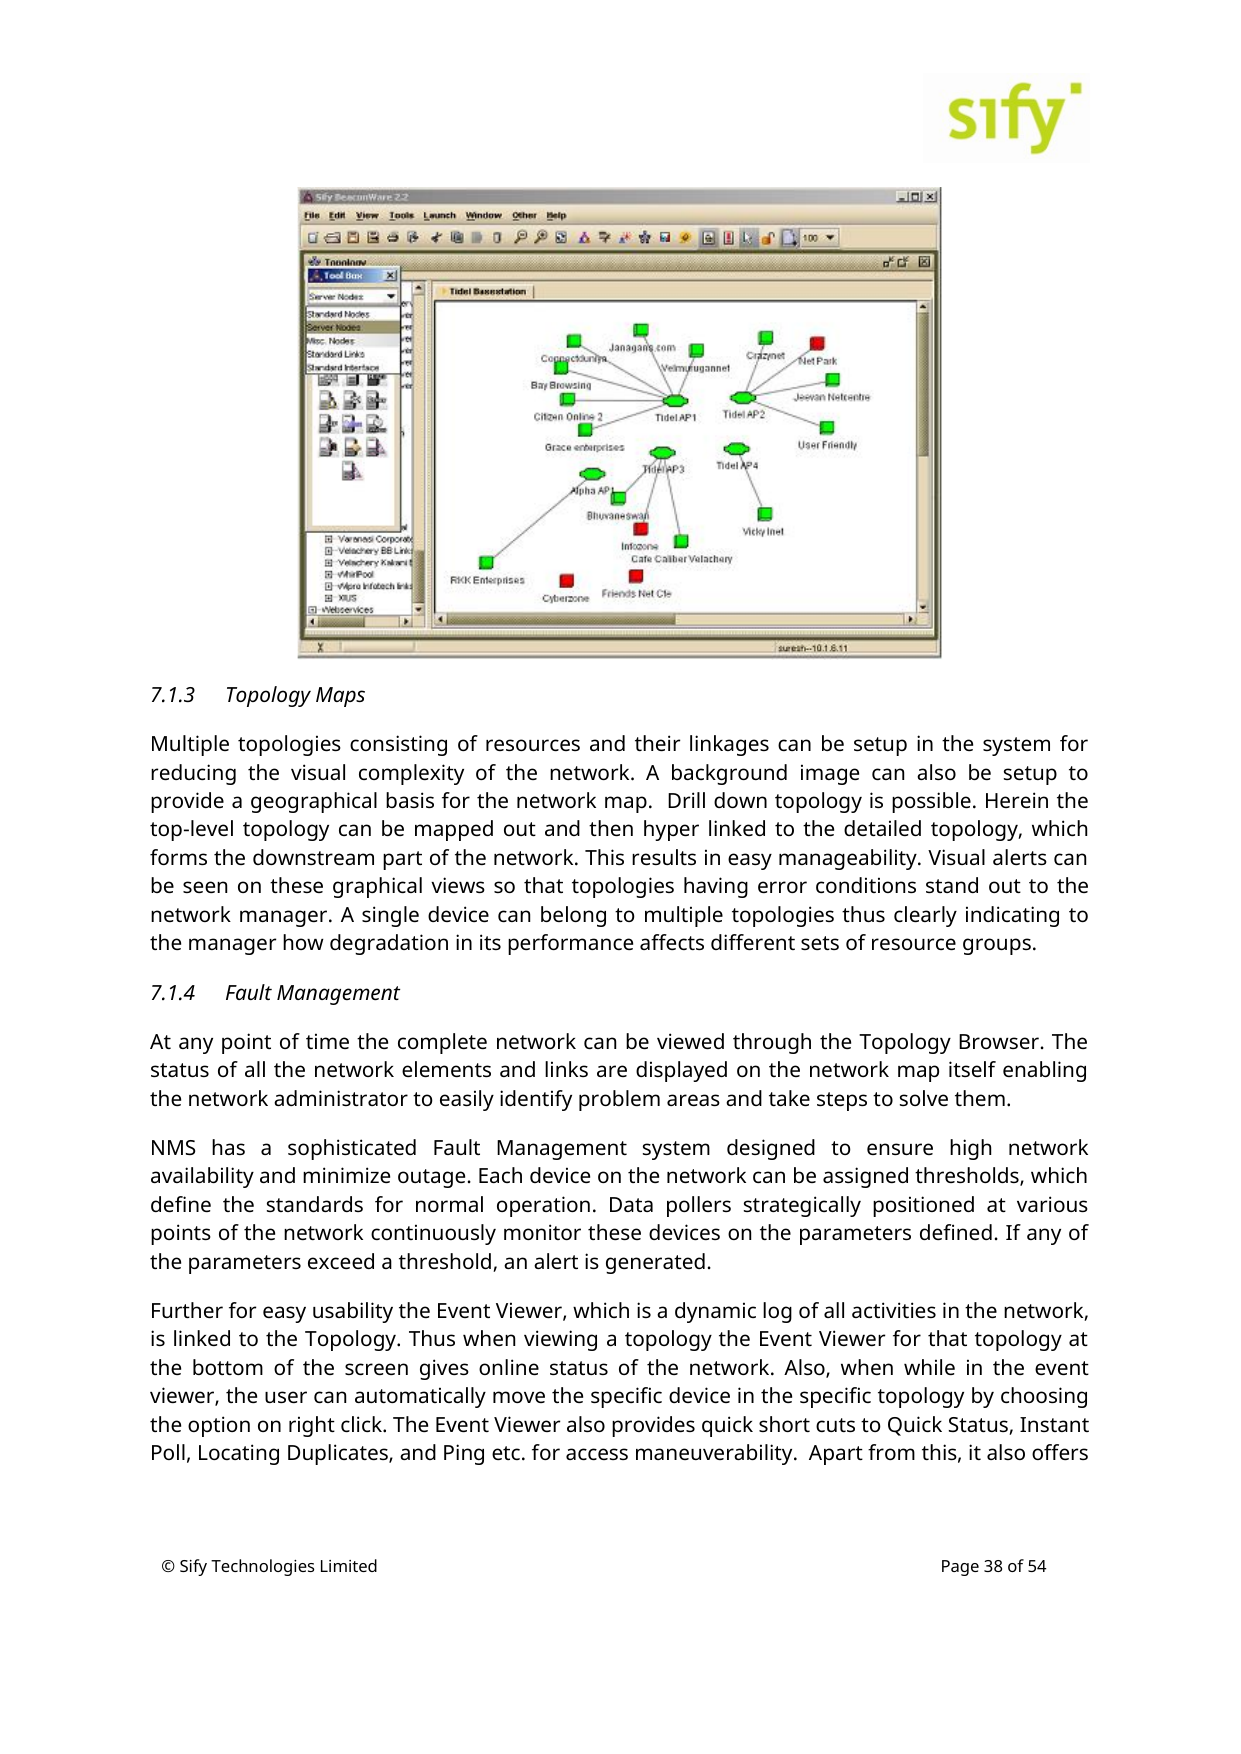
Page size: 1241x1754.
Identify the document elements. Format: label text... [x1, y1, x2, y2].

text Multiple topologies consisting of resources and their linkages can be setup in the system for reducing the visual complexity of the network. A background image can also be setup to provide a geographical basis for the network map. Drill down topology is possible. Herein the top-level topology can be mapped out and then hyper linked to the detailed topology, which forms the downstream part of the network. This results in easy manageability. Visual alerts can be seen on these graphical views so that topologies having error conditions stand out to the network manager. A single device can belong to multiple topologies thus clearly indicating to the manager how degradation in its performance affects different sets of resource groups. [150, 729, 1090, 957]
picture [297, 187, 943, 660]
text At any point of time the complete network can be viewed through the Topology Browser. The status of all the network elements and links are displayed on the network map itself enabling the network administrator to easily identify problem areas and take steps to solve them. [150, 1027, 1090, 1112]
picture [923, 73, 1091, 163]
subtitle Fault Management [150, 978, 1090, 1006]
subtitle Topology Maps [150, 680, 1090, 708]
text NMS has a sophisticated Fault Management system designed to ensure high network availability and minimize outage. Each device on the network can be assigned thresholds, which define the standards for normal operation. Data pollers strategically positioned at various points of the network continuously monitor these devices on the parameters defined. If any of the parameters exceed a threshold, an alert is generated. [150, 1133, 1090, 1275]
